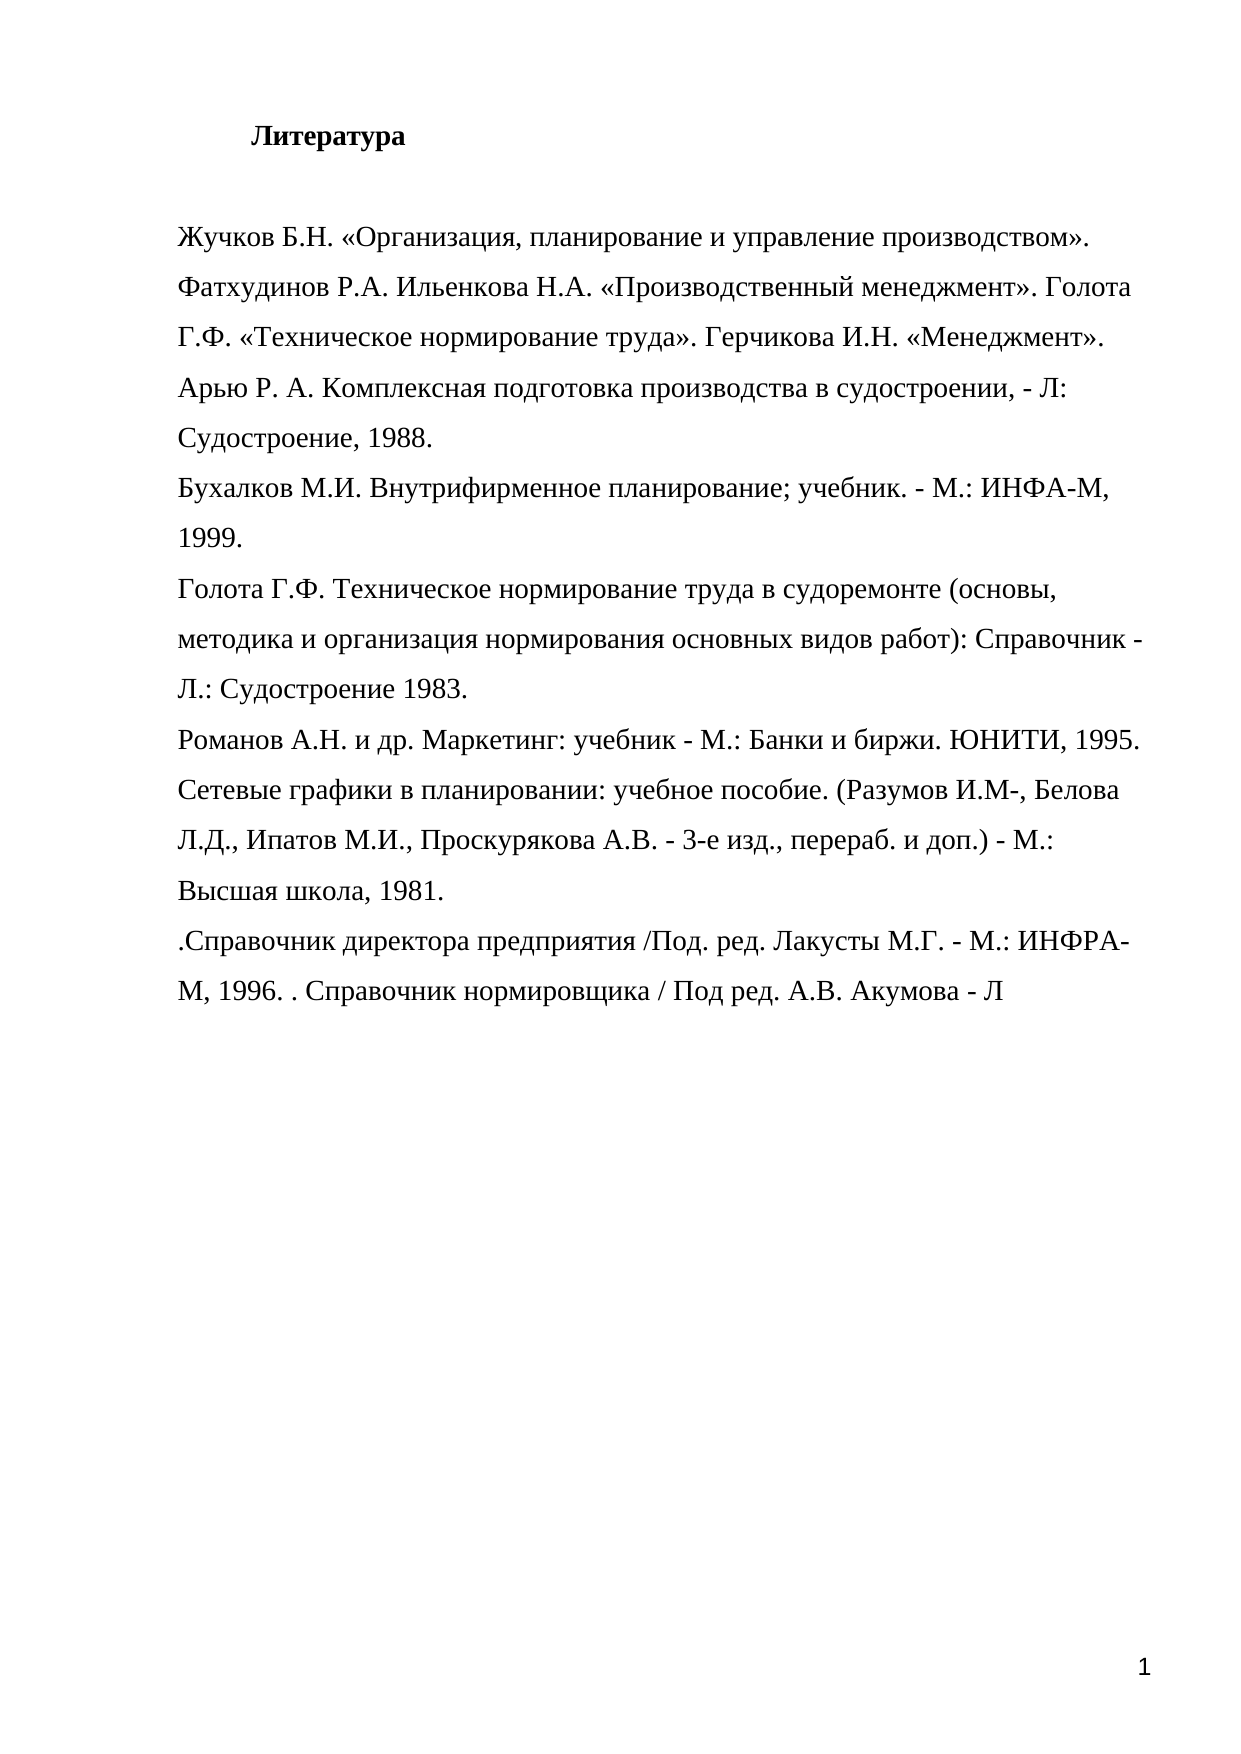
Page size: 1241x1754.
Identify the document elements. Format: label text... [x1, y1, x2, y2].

text Литература [177, 118, 1152, 152]
text Романов А.Н. и др. Маркетинг: учебник - М.: Банки и биржи. ЮНИТИ, 1995. [177, 722, 1152, 755]
text .Справочник директора предприятия /Под. ред. Лакусты М.Г. - М.: ИНФРА-М, 1996. . Справочник нормировщика / Под ред. А.В. Акумова - Л [177, 923, 1152, 1007]
text Арью Р. А. Комплексная подготовка производства в судостроении, - Л: Судостроение, 1988. [177, 370, 1152, 453]
text Сетевые графики в планировании: учебное пособие. (Разумов И.М-, Белова Л.Д., Ипатов М.И., Проскурякова А.В. - 3-е изд., перераб. и доп.) - М.: Высшая школа, 1981. [177, 772, 1152, 906]
text Жучков Б.Н. «Организация, планирование и управление производством». Фатхудинов Р.А. Ильенкова Н.А. «Производственный менеджмент». Голота Г.Ф. «Техническое нормирование труда». Герчикова И.Н. «Менеджмент». [177, 219, 1152, 353]
text Голота Г.Ф. Техническое нормирование труда в судоремонте (основы, методика и организация нормирования основных видов работ): Справочник - Л.: Судостроение 1983. [177, 571, 1152, 705]
text Бухалков М.И. Внутрифирменное планирование; учебник. - М.: ИНФА-М, 1999. [177, 470, 1152, 554]
